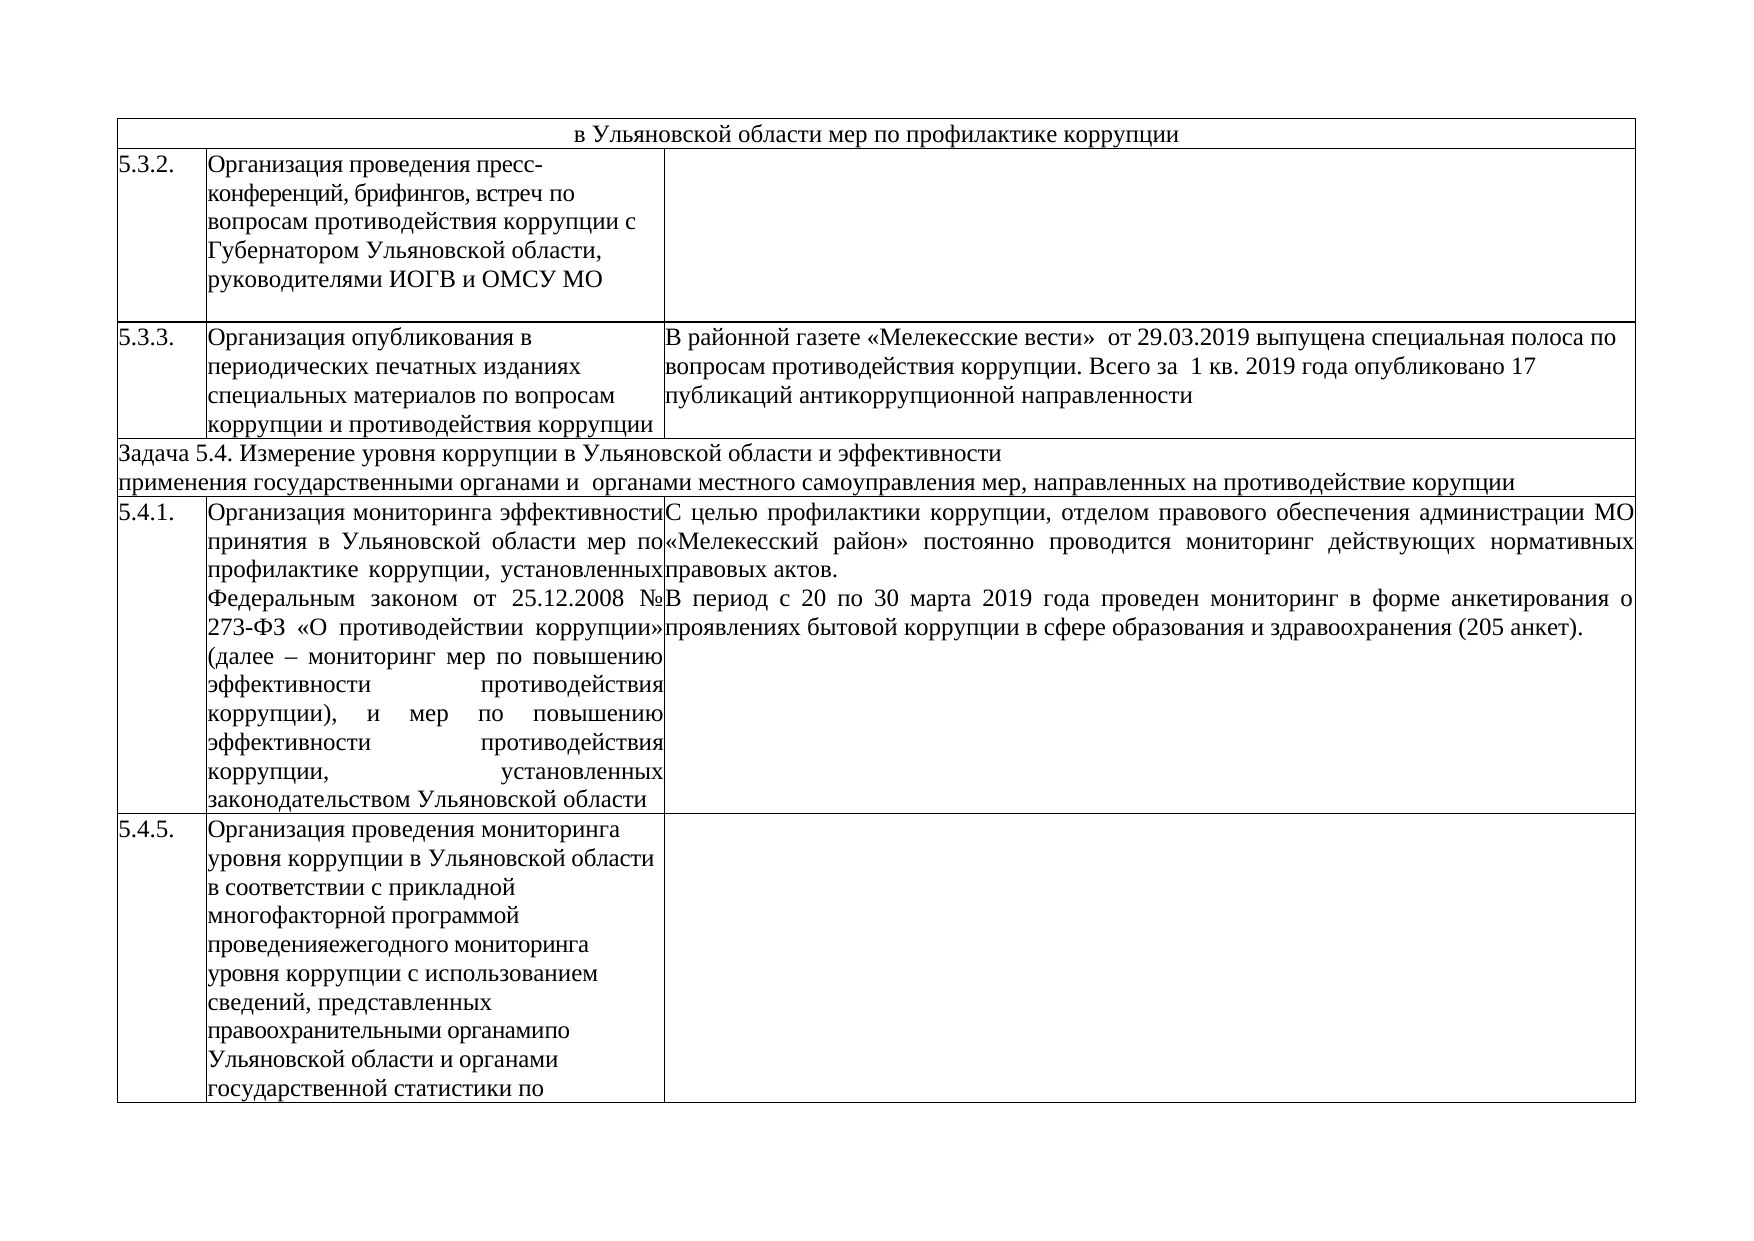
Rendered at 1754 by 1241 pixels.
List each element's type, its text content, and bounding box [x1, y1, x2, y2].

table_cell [118, 119, 1635, 148]
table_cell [207, 814, 664, 1102]
table_cell Организация мониторинга эффективности принятия в Ульяновской области мер по профилактике коррупции, установленных Федеральным законом от 25.12.2008 № 273-ФЗ «О противодействии коррупции» (далее – мониторинг мер по повышению эффективности противодействия коррупции), и мер по повышению эффективности противодействия коррупции, установленных законодательством Ульяновской области [207, 497, 664, 813]
table_cell 5.3.3. [118, 323, 206, 437]
table_cell [665, 814, 1635, 1102]
table_cell 5.3.2. [118, 149, 206, 321]
table_cell [665, 149, 1635, 321]
table_cell Задача 5.4. Измерение уровня коррупции в Ульяновской области и эффективности применения государственными органами и органами местного самоуправления мер, направленных на противодействие корупции [118, 439, 1635, 496]
table_cell С целью профилактики коррупции, отделом правового обеспечения администрации МО «Мелекесский район» постоянно проводится мониторинг действующих нормативных правовых актов. В период с 20 по 30 марта 2019 года проведен мониторинг в форме анкетирования о проявлениях бытовой коррупции в сфере образования и здравоохранения (205 анкет). [665, 497, 1635, 813]
table_cell В районной газете «Мелекесские вести» от 29.03.2019 выпущена специальная полоса по вопросам противодействия коррупции. Всего за 1 кв. 2019 года опубликовано 17 публикаций антикоррупционной направленности [665, 323, 1635, 437]
table_cell 5.4.1. [118, 497, 206, 813]
table_cell Организация проведения пресс-конференций, брифингов, встреч по вопросам противодействия коррупции с Губернатором Ульяновской области, руководителями ИОГВ и ОМСУ МО [207, 149, 664, 321]
table_cell Организация опубликования в периодических печатных изданиях специальных материалов по вопросам коррупции и противодействия коррупции [207, 323, 664, 437]
table_cell 5.4.5. [118, 814, 206, 1102]
